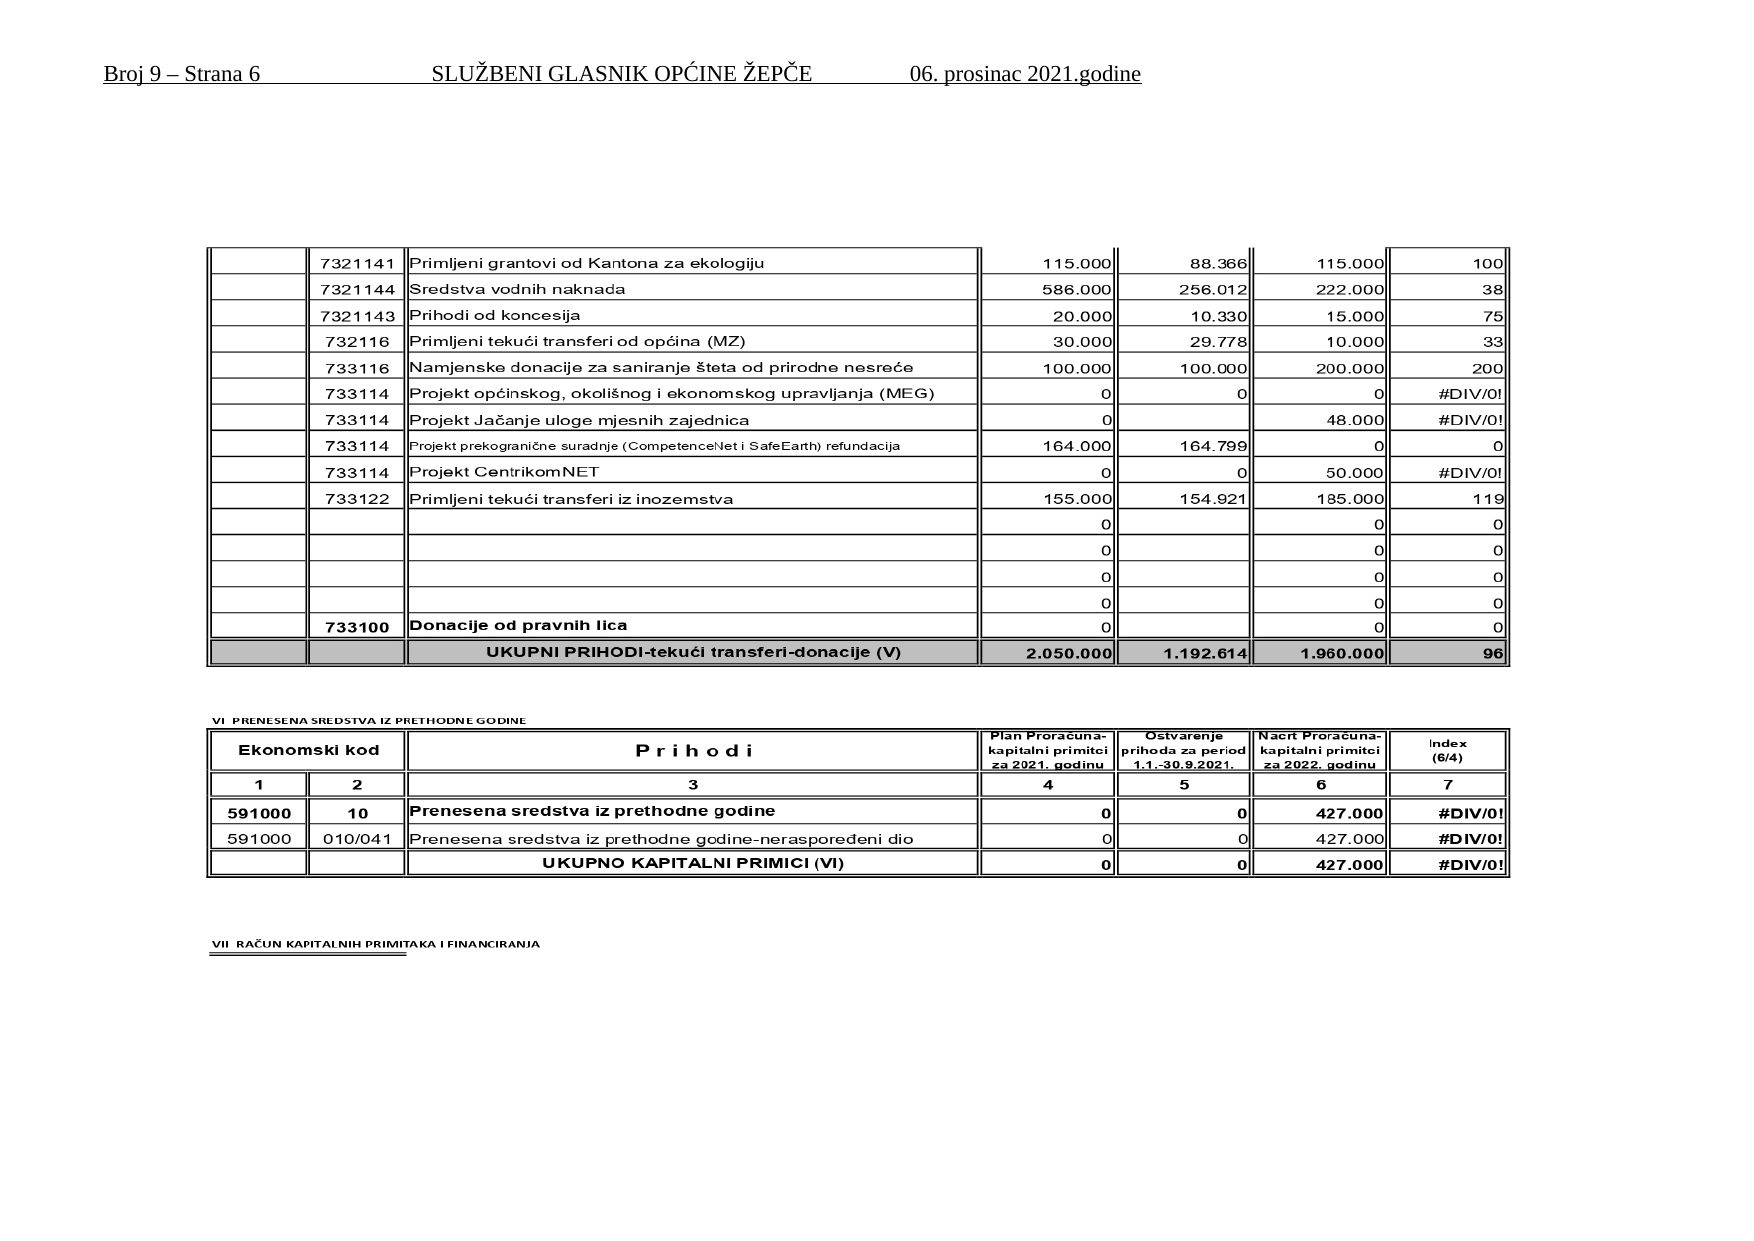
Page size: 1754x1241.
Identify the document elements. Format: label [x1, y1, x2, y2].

picture [103, 161, 1737, 1060]
